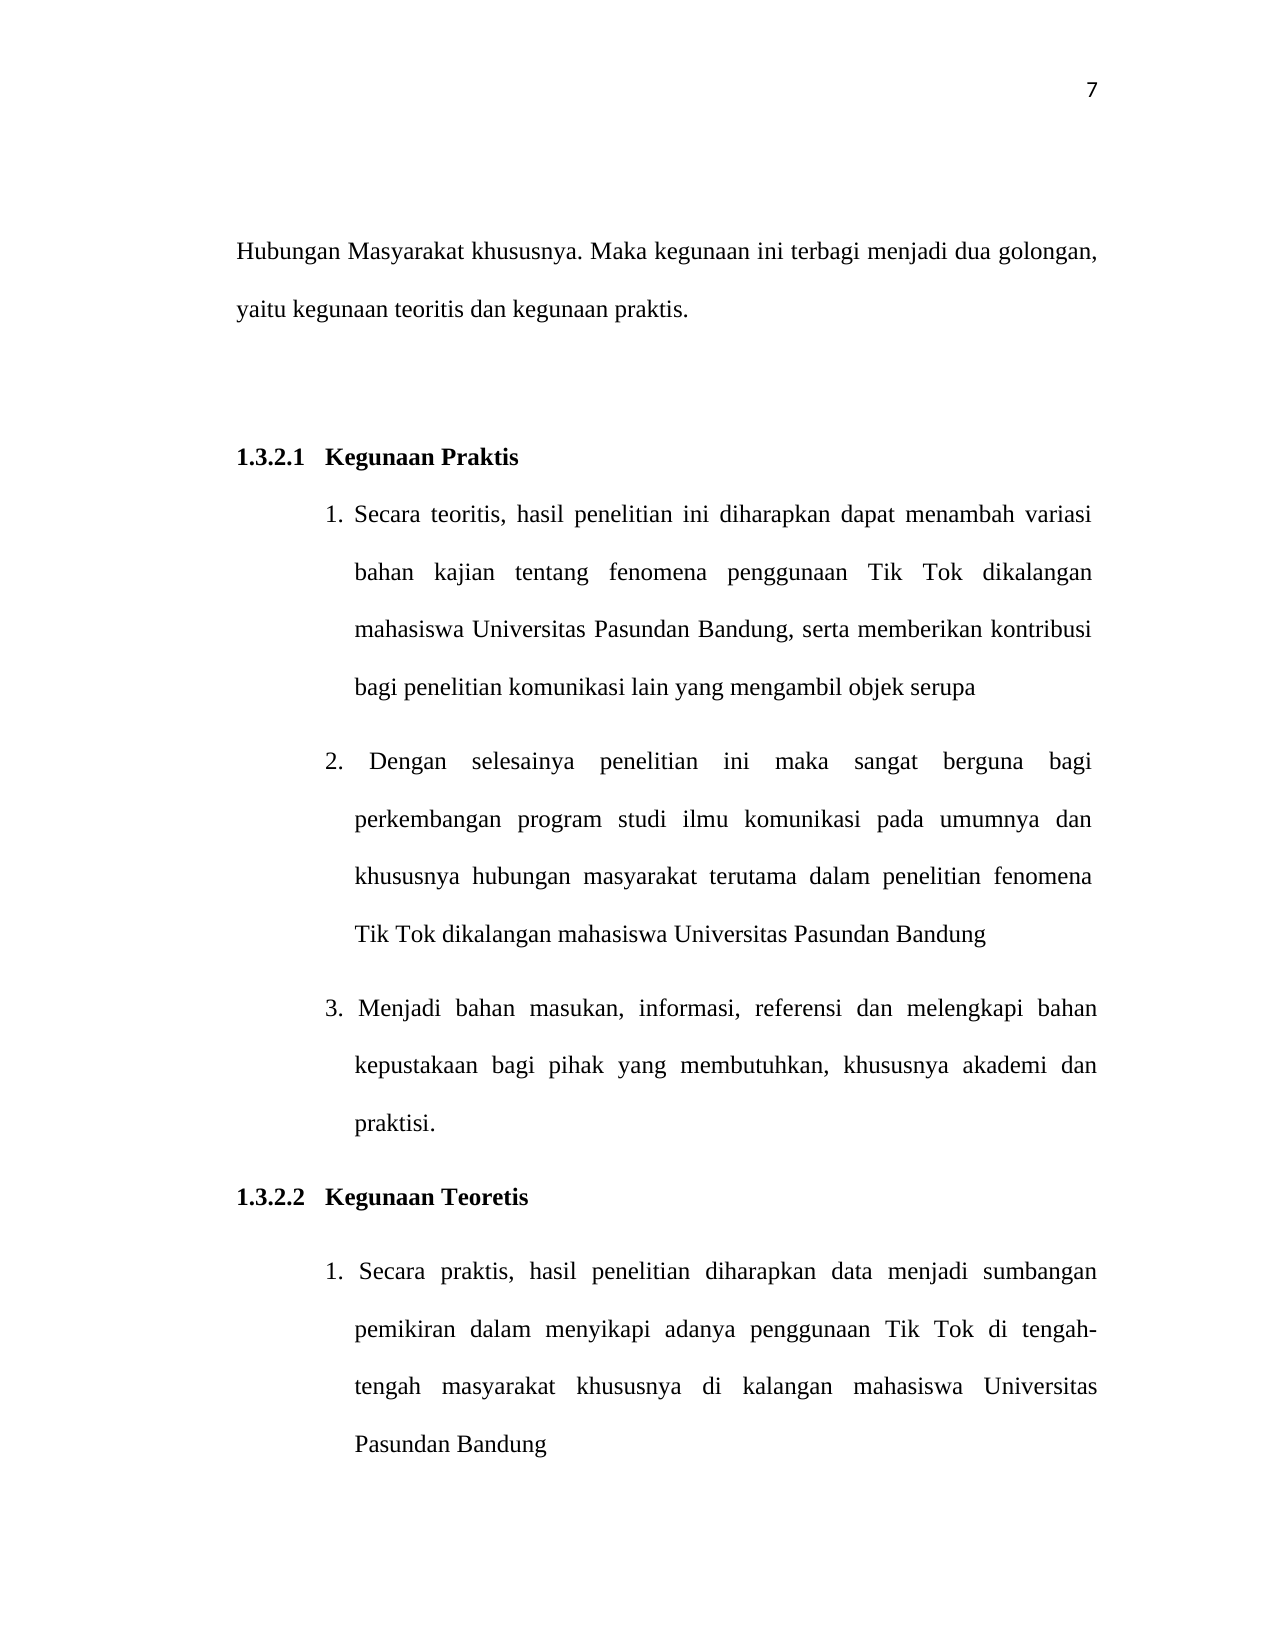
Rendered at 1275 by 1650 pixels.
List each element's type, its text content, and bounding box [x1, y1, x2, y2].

list 1. Secara teoritis, hasil penelitian ini diharapkan dapat menambah variasi bahan kajian tentang fenomena penggunaan Tik Tok dikalangan mahasiswa Universitas Pasundan Bandung, serta memberikan kontribusi bagi penelitian komunikasi lain yang mengambil objek serupa [325, 499, 1093, 701]
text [236, 236, 1098, 322]
text 3. Menjadi bahan masukan, informasi, referensi dan melengkapi bahan kepustakaan bagi pihak yang membutuhkan, khususnya akademi dan praktisi. [325, 993, 1098, 1137]
list Kegunaan Teoretis [236, 1182, 1098, 1211]
text 2. Dengan selesainya penelitian ini maka sangat berguna bagi perkembangan program studi ilmu komunikasi pada umumnya dan khususnya hubungan masyarakat terutama dalam penelitian fenomena Tik Tok dikalangan mahasiswa Universitas Pasundan Bandung [325, 746, 1093, 947]
text 1. Secara praktis, hasil penelitian diharapkan data menjadi sumbangan pemikiran dalam menyikapi adanya penggunaan Tik Tok di tengah-tengah masyarakat khususnya di kalangan mahasiswa Universitas Pasundan Bandung [325, 1256, 1098, 1457]
list Kegunaan Praktis [236, 442, 1098, 471]
